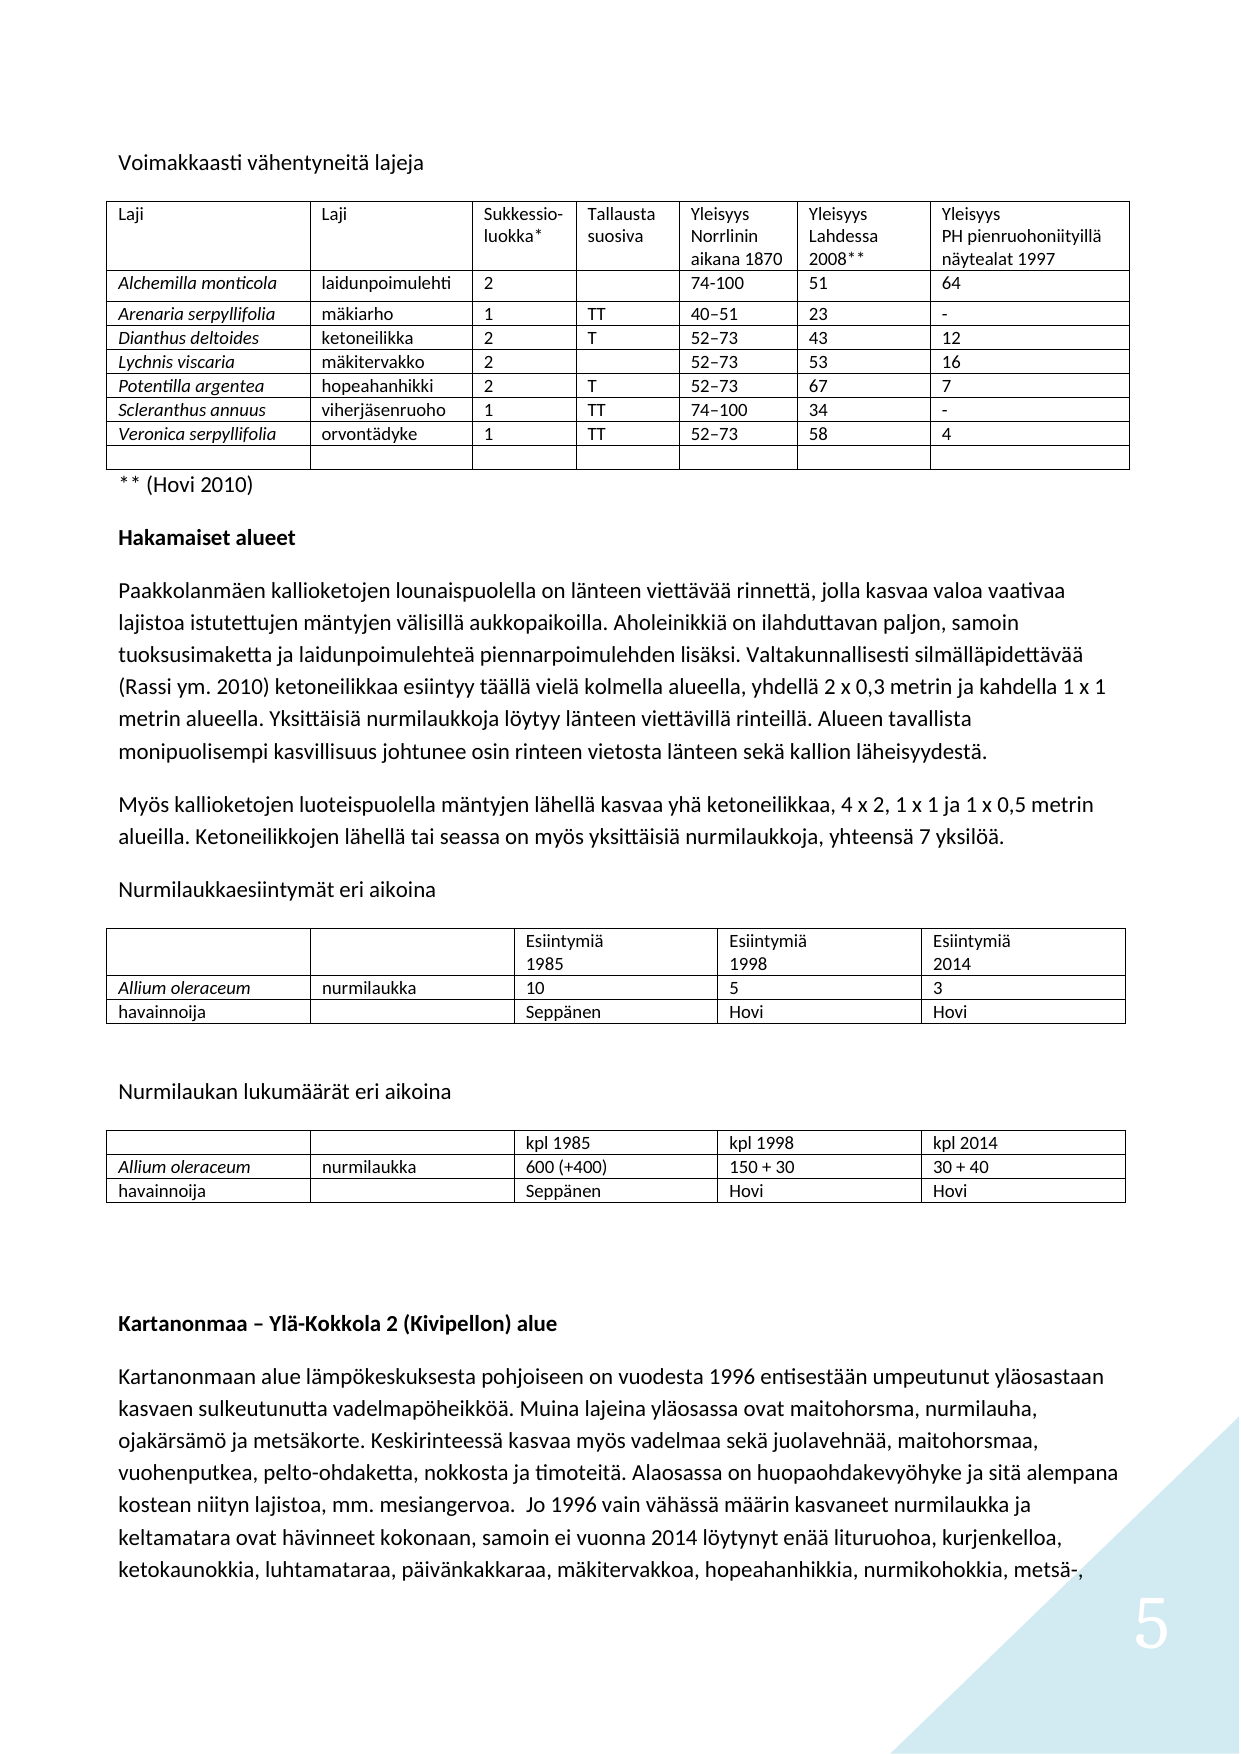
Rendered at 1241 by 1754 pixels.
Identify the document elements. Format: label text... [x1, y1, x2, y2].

table_cell Alchemilla monticola [107, 271, 310, 301]
table_cell 600 (+400) [515, 1155, 717, 1178]
table_cell havainnoija [107, 1000, 310, 1023]
table_cell 3 [922, 976, 1125, 999]
table_cell Scleranthus annuus [107, 398, 310, 421]
table_cell mäkiarho [311, 302, 472, 325]
table_cell [311, 1179, 514, 1202]
table_cell Hovi [718, 1179, 921, 1202]
table_cell TT [577, 398, 679, 421]
table_cell nurmilaukka [311, 976, 514, 999]
table_header [311, 1131, 514, 1154]
table_cell [577, 350, 679, 373]
table_header [311, 929, 514, 975]
table_cell 64 [931, 271, 1129, 301]
table_cell orvontädyke [311, 422, 472, 445]
table_cell Arenaria serpyllifolia [107, 302, 310, 325]
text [118, 1362, 1122, 1583]
text Nurmilaukkaesiintymät eri aikoina [118, 875, 1122, 903]
table_cell 1 [473, 422, 576, 445]
table_cell 2 [473, 326, 576, 349]
table_header Esiintymiä 2014 [922, 929, 1125, 975]
table_cell nurmilaukka [311, 1155, 514, 1178]
table_cell 4 [931, 422, 1129, 445]
table_header Sukkessio-luokka* [473, 202, 576, 270]
table_cell [473, 446, 576, 469]
table_cell T [577, 374, 679, 397]
text Myös kallioketojen luoteispuolella mäntyjen lähellä kasvaa yhä ketoneilikkaa, 4 x 2, 1 x 1 ja 1 x 0,5 metrin alueilla. Ketoneilikkojen lähellä tai seassa on myös yksittäisiä nurmilaukkoja, yhteensä 7 yksilöä. [118, 790, 1122, 850]
table_header Laji [311, 202, 472, 270]
table_cell Seppänen [515, 1179, 717, 1202]
table_cell Hovi [718, 1000, 921, 1023]
table_cell mäkitervakko [311, 350, 472, 373]
table_cell T [577, 326, 679, 349]
table_cell [680, 446, 797, 469]
table_cell [577, 271, 679, 301]
table_cell [311, 1000, 514, 1023]
table_header Yleisyys PH pienruohoniityillä näytealat 1997 [931, 202, 1129, 270]
table_cell 58 [798, 422, 930, 445]
table_header kpl 1998 [718, 1131, 921, 1154]
table_cell 34 [798, 398, 930, 421]
table_header [107, 929, 310, 975]
table_cell 40–51 [680, 302, 797, 325]
table_cell Seppänen [515, 1000, 717, 1023]
table_header Tallausta suosiva [577, 202, 679, 270]
table_cell 7 [931, 374, 1129, 397]
table_cell 5 [718, 976, 921, 999]
table_cell Hovi [922, 1179, 1125, 1202]
table_cell Allium oleraceum [107, 976, 310, 999]
table_cell 52–73 [680, 422, 797, 445]
table_header kpl 2014 [922, 1131, 1125, 1154]
table_cell ketoneilikka [311, 326, 472, 349]
table_cell [931, 446, 1129, 469]
table_cell 16 [931, 350, 1129, 373]
table_cell TT [577, 422, 679, 445]
table_cell [311, 446, 472, 469]
table_cell 2 [473, 350, 576, 373]
table_cell laidunpoimulehti [311, 271, 472, 301]
table_cell viherjäsenruoho [311, 398, 472, 421]
table_cell 52–73 [680, 350, 797, 373]
table_cell havainnoija [107, 1179, 310, 1202]
text ** (Hovi 2010) [118, 470, 1122, 498]
table_header Yleisyys Lahdessa 2008** [798, 202, 930, 270]
table_cell 52–73 [680, 326, 797, 349]
table_cell 1 [473, 302, 576, 325]
table_cell hopeahanhikki [311, 374, 472, 397]
table_cell 52–73 [680, 374, 797, 397]
table_cell 53 [798, 350, 930, 373]
table_cell Lychnis viscaria [107, 350, 310, 373]
table_cell 12 [931, 326, 1129, 349]
table_cell 150 + 30 [718, 1155, 921, 1178]
table_cell [107, 446, 310, 469]
table_cell - [931, 302, 1129, 325]
table_cell Allium oleraceum [107, 1155, 310, 1178]
text Paakkolanmäen kallioketojen lounaispuolella on länteen viettävää rinnettä, jolla kasvaa valoa vaativaa lajistoa istutettujen mäntyjen välisillä aukkopaikoilla. Aholeinikkiä on ilahduttavan paljon, samoin tuoksusimaketta ja laidunpoimulehteä piennarpoimulehden lisäksi. Valtakunnallisesti silmälläpidettävää (Rassi ym. 2010) ketoneilikkaa esiintyy täällä vielä kolmella alueella, yhdellä 2 x 0,3 metrin ja kahdella 1 x 1 metrin alueella. Yksittäisiä nurmilaukkoja löytyy länteen viettävillä rinteillä. Alueen tavallista monipuolisempi kasvillisuus johtunee osin rinteen vietosta länteen sekä kallion läheisyydestä. [118, 576, 1122, 765]
table_header Yleisyys Norrlinin aikana 1870 [680, 202, 797, 270]
table_header kpl 1985 [515, 1131, 717, 1154]
table_cell 23 [798, 302, 930, 325]
text Hakamaiset alueet [118, 523, 1122, 551]
table_header Esiintymiä 1985 [515, 929, 717, 975]
table_cell 43 [798, 326, 930, 349]
table_cell [577, 446, 679, 469]
text Voimakkaasti vähentyneitä lajeja [118, 148, 1122, 176]
table_cell Veronica serpyllifolia [107, 422, 310, 445]
text Nurmilaukan lukumäärät eri aikoina [118, 1077, 1122, 1105]
table_cell 10 [515, 976, 717, 999]
table_cell Dianthus deltoides [107, 326, 310, 349]
table_cell 1 [473, 398, 576, 421]
table_header Esiintymiä 1998 [718, 929, 921, 975]
table_cell 2 [473, 271, 576, 301]
table_cell 67 [798, 374, 930, 397]
table_header Laji [107, 202, 310, 270]
table_cell Potentilla argentea [107, 374, 310, 397]
table_cell 51 [798, 271, 930, 301]
table_cell - [931, 398, 1129, 421]
table_header [107, 1131, 310, 1154]
table_cell 2 [473, 374, 576, 397]
table_cell TT [577, 302, 679, 325]
table_cell 74–100 [680, 398, 797, 421]
table_cell Hovi [922, 1000, 1125, 1023]
table_cell [798, 446, 930, 469]
table_cell 74-100 [680, 271, 797, 301]
table_cell 30 + 40 [922, 1155, 1125, 1178]
text Kartanonmaa – Ylä-Kokkola 2 (Kivipellon) alue [118, 1309, 1122, 1337]
